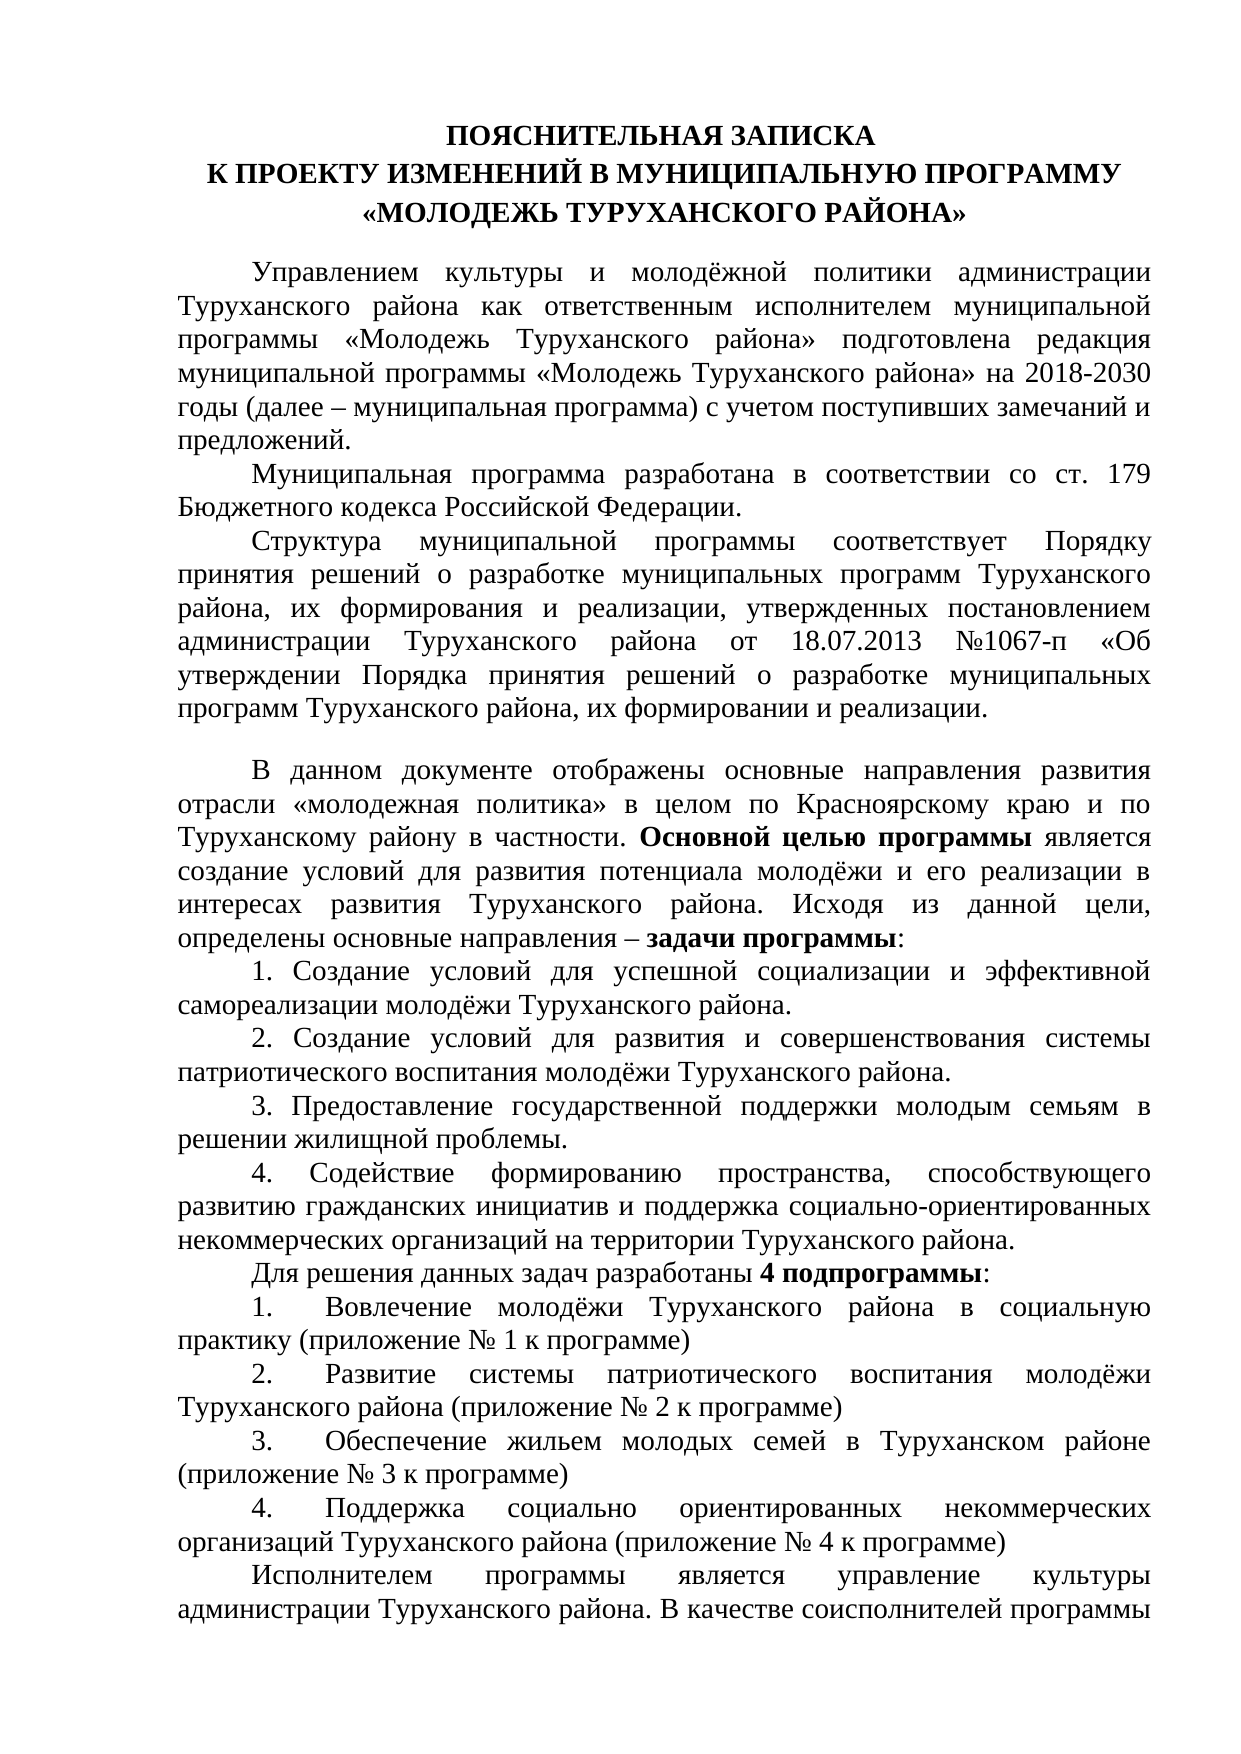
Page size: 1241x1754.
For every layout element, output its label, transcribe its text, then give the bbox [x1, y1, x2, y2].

text Муниципальная программа разработана в соответствии со ст. 179 Бюджетного кодекса Российской Федерации. [177, 456, 1152, 523]
list Обеспечение жильем молодых семей в Туруханском районе (приложение № 3 к программе) [177, 1423, 1152, 1490]
text ПОЯСНИТЕЛЬНАЯ ЗАПИСКА К ПРОЕКТУ ИЗМЕНЕНИЙ В МУНИЦИПАЛЬНУЮ ПРОГРАММУ «МОЛОДЕЖЬ ТУРУХАНСКОГО РАЙОНА» [177, 118, 1152, 229]
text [177, 1557, 1152, 1624]
text Структура муниципальной программы соответствует Порядку принятия решений о разработке муниципальных программ Туруханского района, их формирования и реализации, утвержденных постановлением администрации Туруханского района от 18.07.2013 №1067-п «Об утверждении Порядка принятия решений о разработке муниципальных программ Туруханского района, их формировании и реализации. [177, 523, 1152, 724]
list Вовлечение молодёжи Туруханского района в социальную практику (приложение № 1 к программе) [177, 1289, 1152, 1356]
text В данном документе отображены основные направления развития отрасли «молодежная политика» в целом по Красноярскому краю и по Туруханскому району в частности. Основной целью программы является создание условий для развития потенциала молодёжи и его реализации в интересах развития Туруханского района. Исходя из данной цели, определены основные направления – задачи программы: [177, 752, 1152, 953]
text 4. Содействие формированию пространства, способствующего развитию гражданских инициатив и поддержка социально-ориентированных некоммерческих организаций на территории Туруханского района. [177, 1155, 1152, 1255]
text 1. Создание условий для успешной социализации и эффективной самореализации молодёжи Туруханского района. [177, 953, 1152, 1021]
text Для решения данных задач разработаны 4 подпрограммы: [177, 1255, 1152, 1289]
list Развитие системы патриотического воспитания молодёжи Туруханского района (приложение № 2 к программе) [177, 1356, 1152, 1423]
list Поддержка социально ориентированных некоммерческих организаций Туруханского района (приложение № 4 к программе) [177, 1490, 1152, 1557]
text 2. Создание условий для развития и совершенствования системы патриотического воспитания молодёжи Туруханского района. [177, 1021, 1152, 1088]
text Управлением культуры и молодёжной политики администрации Туруханского района как ответственным исполнителем муниципальной программы «Молодежь Туруханского района» подготовлена редакция муниципальной программы «Молодежь Туруханского района» на 2018-2030 годы (далее – муниципальная программа) с учетом поступивших замечаний и предложений. [177, 254, 1152, 456]
text 3. Предоставление государственной поддержки молодым семьям в решении жилищной проблемы. [177, 1088, 1152, 1155]
